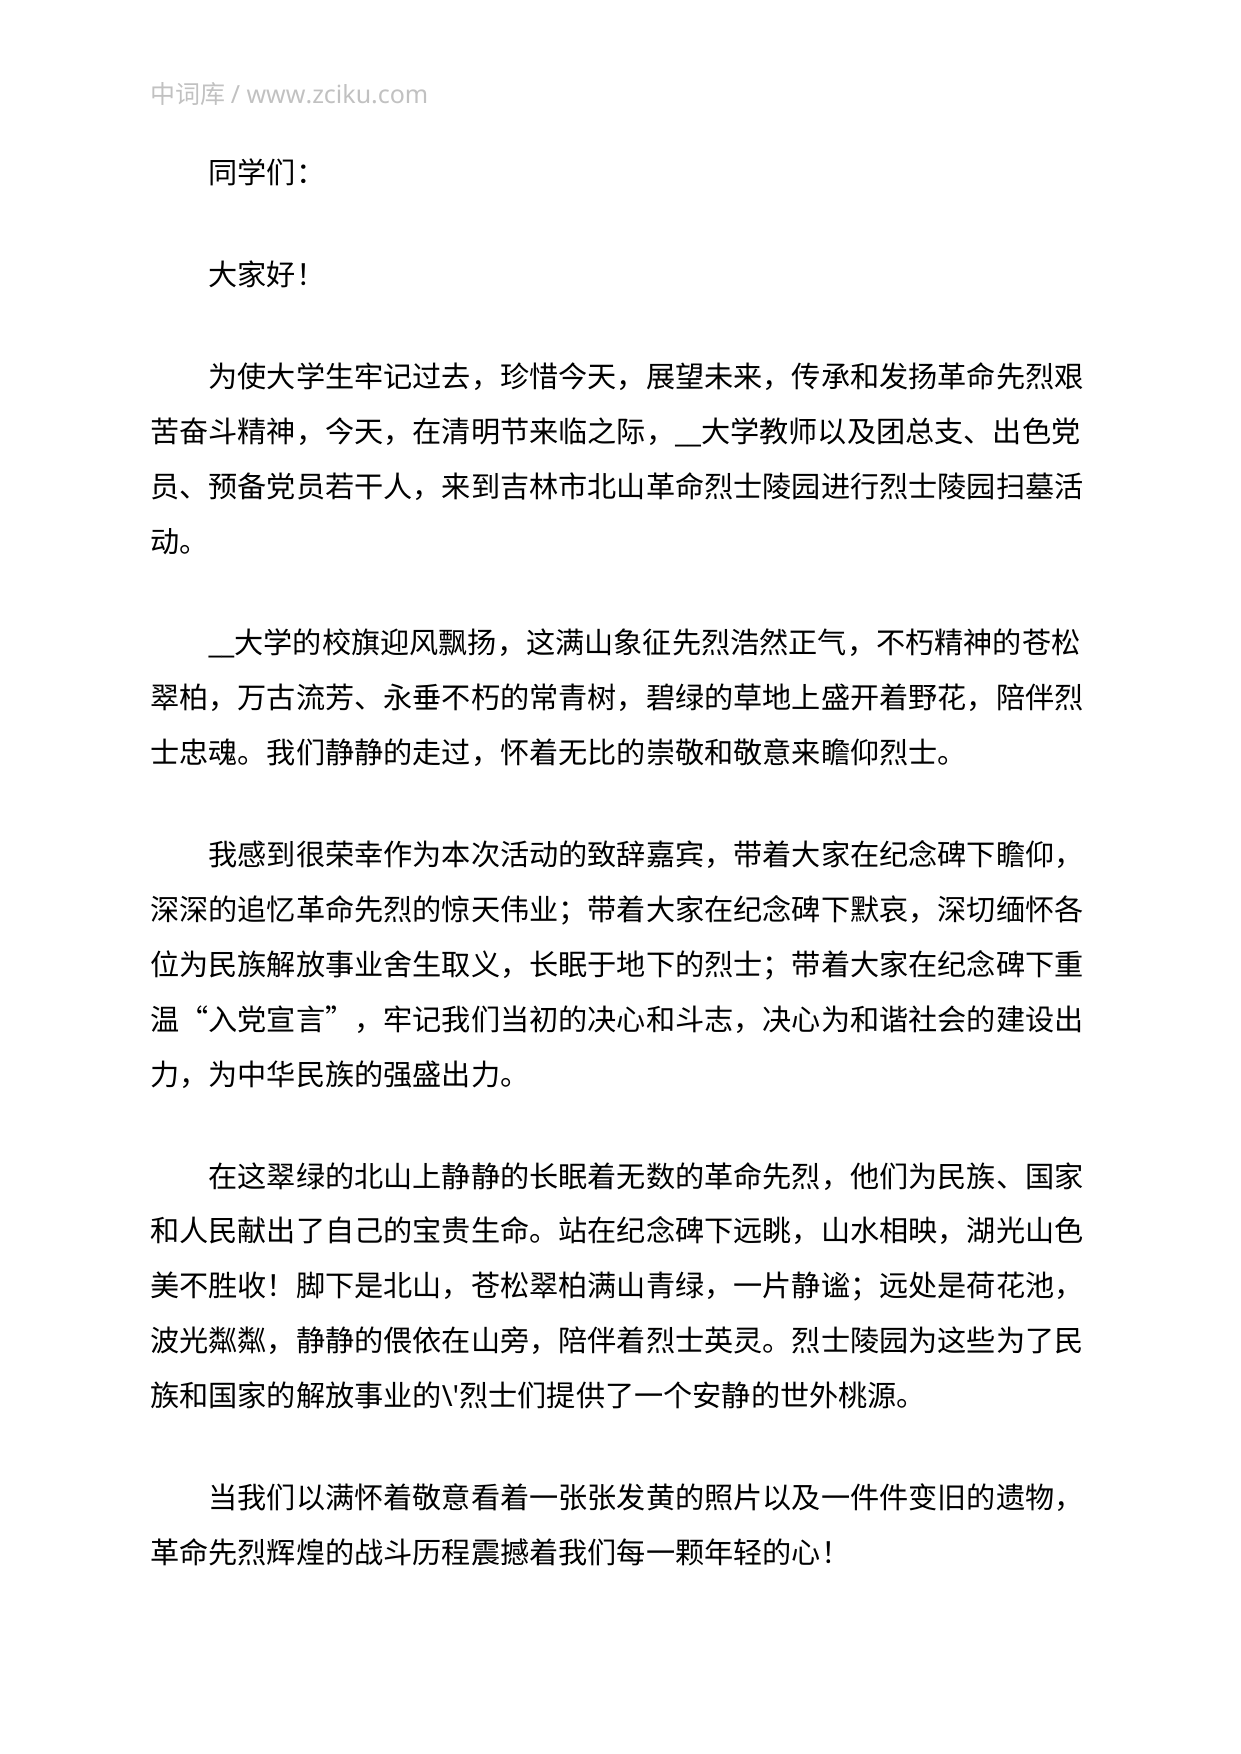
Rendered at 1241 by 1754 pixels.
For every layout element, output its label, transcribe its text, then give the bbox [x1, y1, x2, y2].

text 为使大学生牢记过去，珍惜今天，展望未来，传承和发扬革命先烈艰苦奋斗精神，今天，在清明节来临之际，__大学教师以及团总支、出色党员、预备党员若干人，来到吉林市北山革命烈士陵园进行烈士陵园扫墓活动。 [150, 353, 1090, 561]
text 当我们以满怀着敬意看着一张张发黄的照片以及一件件变旧的遗物，革命先烈辉煌的战斗历程震撼着我们每一颗年轻的心！ [150, 1475, 1090, 1572]
text 同学们： [150, 150, 1090, 192]
text 我感到很荣幸作为本次活动的致辞嘉宾，带着大家在纪念碑下瞻仰，深深的追忆革命先烈的惊天伟业；带着大家在纪念碑下默哀，深切缅怀各位为民族解放事业舍生取义，长眠于地下的烈士；带着大家在纪念碑下重温“入党宣言”，牢记我们当初的决心和斗志，决心为和谐社会的建设出力，为中华民族的强盛出力。 [150, 832, 1090, 1094]
text __大学的校旗迎风飘扬，这满山象征先烈浩然正气，不朽精神的苍松翠柏，万古流芳、永垂不朽的常青树，碧绿的草地上盛开着野花，陪伴烈士忠魂。我们静静的走过，怀着无比的崇敬和敬意来瞻仰烈士。 [150, 620, 1090, 772]
text 大家好！ [150, 252, 1090, 294]
text 在这翠绿的北山上静静的长眠着无数的革命先烈，他们为民族、国家和人民献出了自己的宝贵生命。站在纪念碑下远眺，山水相映，湖光山色美不胜收！脚下是北山，苍松翠柏满山青绿，一片静谧；远处是荷花池，波光粼粼，静静的偎依在山旁，陪伴着烈士英灵。烈士陵园为这些为了民族和国家的解放事业的\'烈士们提供了一个安静的世外桃源。 [150, 1153, 1090, 1415]
